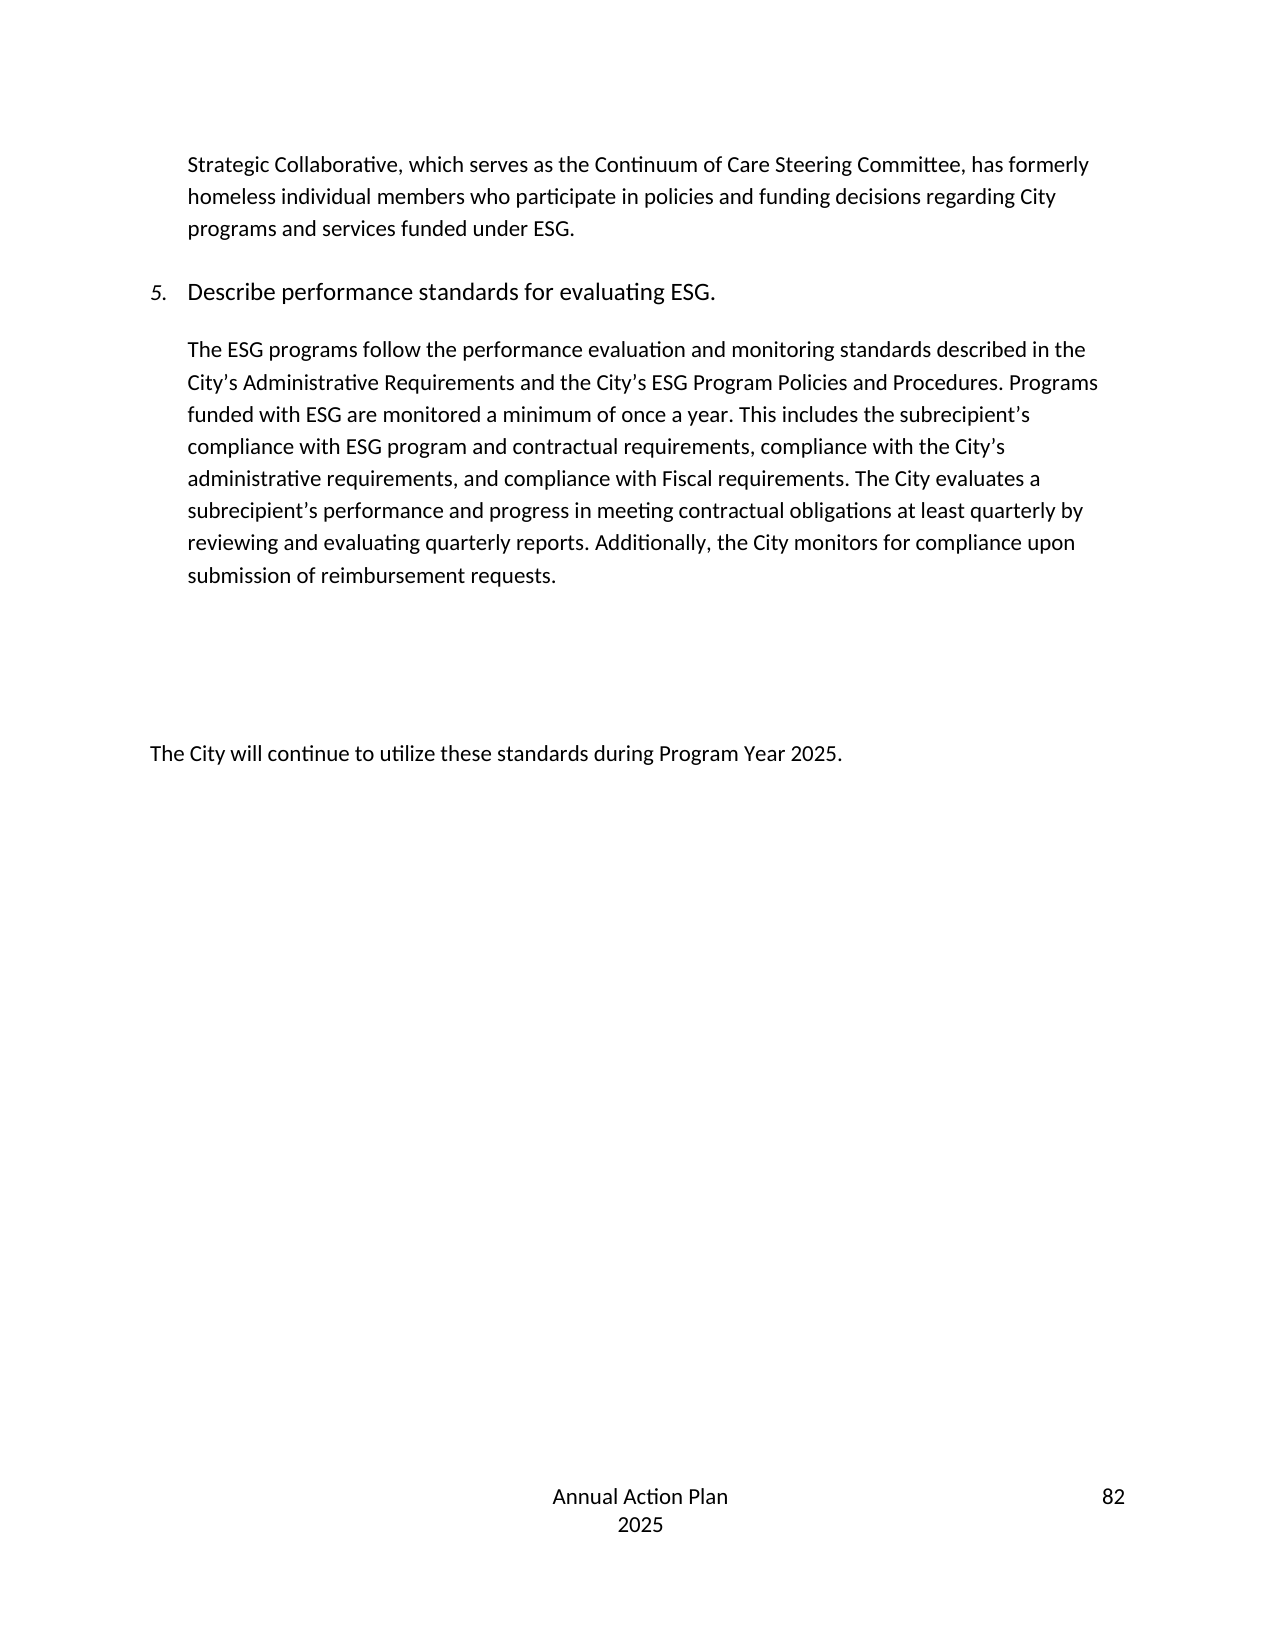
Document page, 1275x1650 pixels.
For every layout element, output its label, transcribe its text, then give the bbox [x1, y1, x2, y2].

text The ESG programs follow the performance evaluation and monitoring standards described in the City’s Administrative Requirements and the City’s ESG Program Policies and Procedures. Programs funded with ESG are monitored a minimum of once a year. This includes the subrecipient’s compliance with ESG program and contractual requirements, compliance with the City’s administrative requirements, and compliance with Fiscal requirements. The City evaluates a subrecipient’s performance and progress in meeting contractual obligations at least quarterly by reviewing and evaluating quarterly reports. Additionally, the City monitors for compliance upon submission of reimbursement requests. [187, 335, 1125, 589]
list Describe performance standards for evaluating ESG. [150, 276, 1125, 306]
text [187, 150, 1125, 242]
text The City will continue to utilize these standards during Program Year 2025. [150, 739, 1125, 767]
